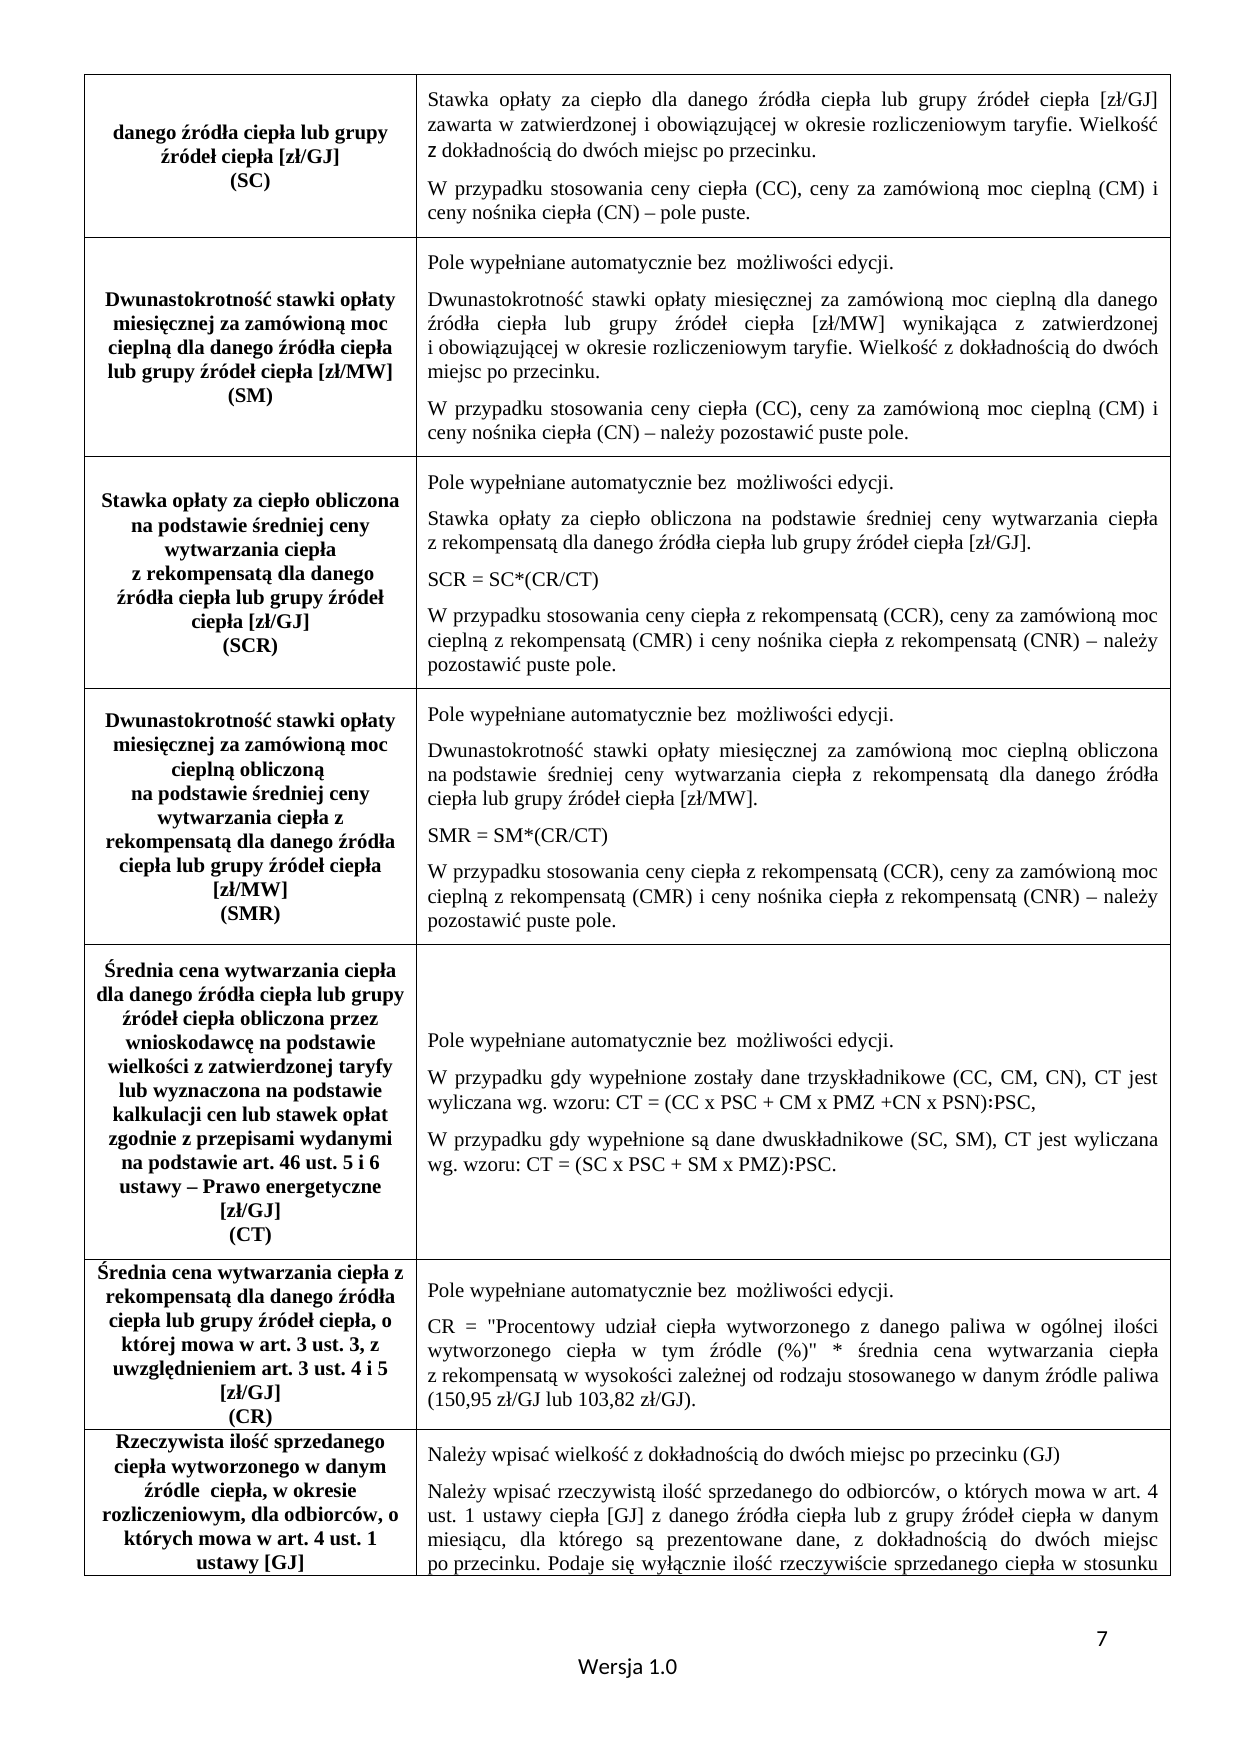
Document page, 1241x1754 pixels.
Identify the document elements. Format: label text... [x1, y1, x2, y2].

table_cell Pole wypełniane automatycznie bez możliwości edycji. Dwunastokrotność stawki opłaty miesięcznej za zamówioną moc cieplną dla danego źródła ciepła lub grupy źródeł ciepła [zł/MW] wynikająca z zatwierdzonej i obowiązującej w okresie rozliczeniowym taryfie. Wielkość z dokładnością do dwóch miejsc po przecinku. W przypadku stosowania ceny ciepła (CC), ceny za zamówioną moc cieplną (CM) i ceny nośnika ciepła (CN) – należy pozostawić puste pole. [417, 238, 1170, 456]
table_cell Średnia cena wytwarzania ciepła z rekompensatą dla danego źródła ciepła lub grupy źródeł ciepła, o której mowa w art. 3 ust. 3, z uwzględnieniem art. 3 ust. 4 i 5 [zł/GJ] (CR) [85, 1260, 416, 1428]
table_cell Dwunastokrotność stawki opłaty miesięcznej za zamówioną moc cieplną obliczoną na podstawie średniej ceny wytwarzania ciepła z rekompensatą dla danego źródła ciepła lub grupy źródeł ciepła [zł/MW] (SMR) [85, 689, 416, 944]
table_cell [417, 1430, 1170, 1575]
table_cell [85, 75, 416, 237]
table_cell Pole wypełniane automatycznie bez możliwości edycji. CR = "Procentowy udział ciepła wytworzonego z danego paliwa w ogólnej ilości wytworzonego ciepła w tym źródle (%)" * średnia cena wytwarzania ciepła z rekompensatą w wysokości zależnej od rodzaju stosowanego w danym źródle paliwa (150,95 zł/GJ lub 103,82 zł/GJ). [417, 1260, 1170, 1428]
table_cell Stawka opłaty za ciepło obliczona na podstawie średniej ceny wytwarzania ciepła z rekompensatą dla danego źródła ciepła lub grupy źródeł ciepła [zł/GJ] (SCR) [85, 457, 416, 688]
table_cell Dwunastokrotność stawki opłaty miesięcznej za zamówioną moc cieplną dla danego źródła ciepła lub grupy źródeł ciepła [zł/MW] (SM) [85, 238, 416, 456]
table_cell Pole wypełniane automatycznie bez możliwości edycji. Dwunastokrotność stawki opłaty miesięcznej za zamówioną moc cieplną obliczona na podstawie średniej ceny wytwarzania ciepła z rekompensatą dla danego źródła ciepła lub grupy źródeł ciepła [zł/MW]. SMR = SM*(CR/CT) W przypadku stosowania ceny ciepła z rekompensatą (CCR), ceny za zamówioną moc cieplną z rekompensatą (CMR) i ceny nośnika ciepła z rekompensatą (CNR) – należy pozostawić puste pole. [417, 689, 1170, 944]
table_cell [85, 1430, 416, 1575]
table_cell Pole wypełniane automatycznie bez możliwości edycji. W przypadku gdy wypełnione zostały dane trzyskładnikowe (CC, CM, CN), CT jest wyliczana wg. wzoru: CT = (CC x PSC + CM x PMZ +CN x PSN)∶PSC, W przypadku gdy wypełnione są dane dwuskładnikowe (SC, SM), CT jest wyliczana wg. wzoru: CT = (SC x PSC + SM x PMZ)∶PSC. [417, 945, 1170, 1259]
table_cell Pole wypełniane automatycznie bez możliwości edycji. Stawka opłaty za ciepło obliczona na podstawie średniej ceny wytwarzania ciepła z rekompensatą dla danego źródła ciepła lub grupy źródeł ciepła [zł/GJ]. SCR = SC*(CR/CT) W przypadku stosowania ceny ciepła z rekompensatą (CCR), ceny za zamówioną moc cieplną z rekompensatą (CMR) i ceny nośnika ciepła z rekompensatą (CNR) – należy pozostawić puste pole. [417, 457, 1170, 688]
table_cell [417, 75, 1170, 237]
table_cell Średnia cena wytwarzania ciepła dla danego źródła ciepła lub grupy źródeł ciepła obliczona przez wnioskodawcę na podstawie wielkości z zatwierdzonej taryfy lub wyznaczona na podstawie kalkulacji cen lub stawek opłat zgodnie z przepisami wydanymi na podstawie art. 46 ust. 5 i 6 ustawy – Prawo energetyczne [zł/GJ] (CT) [85, 945, 416, 1259]
